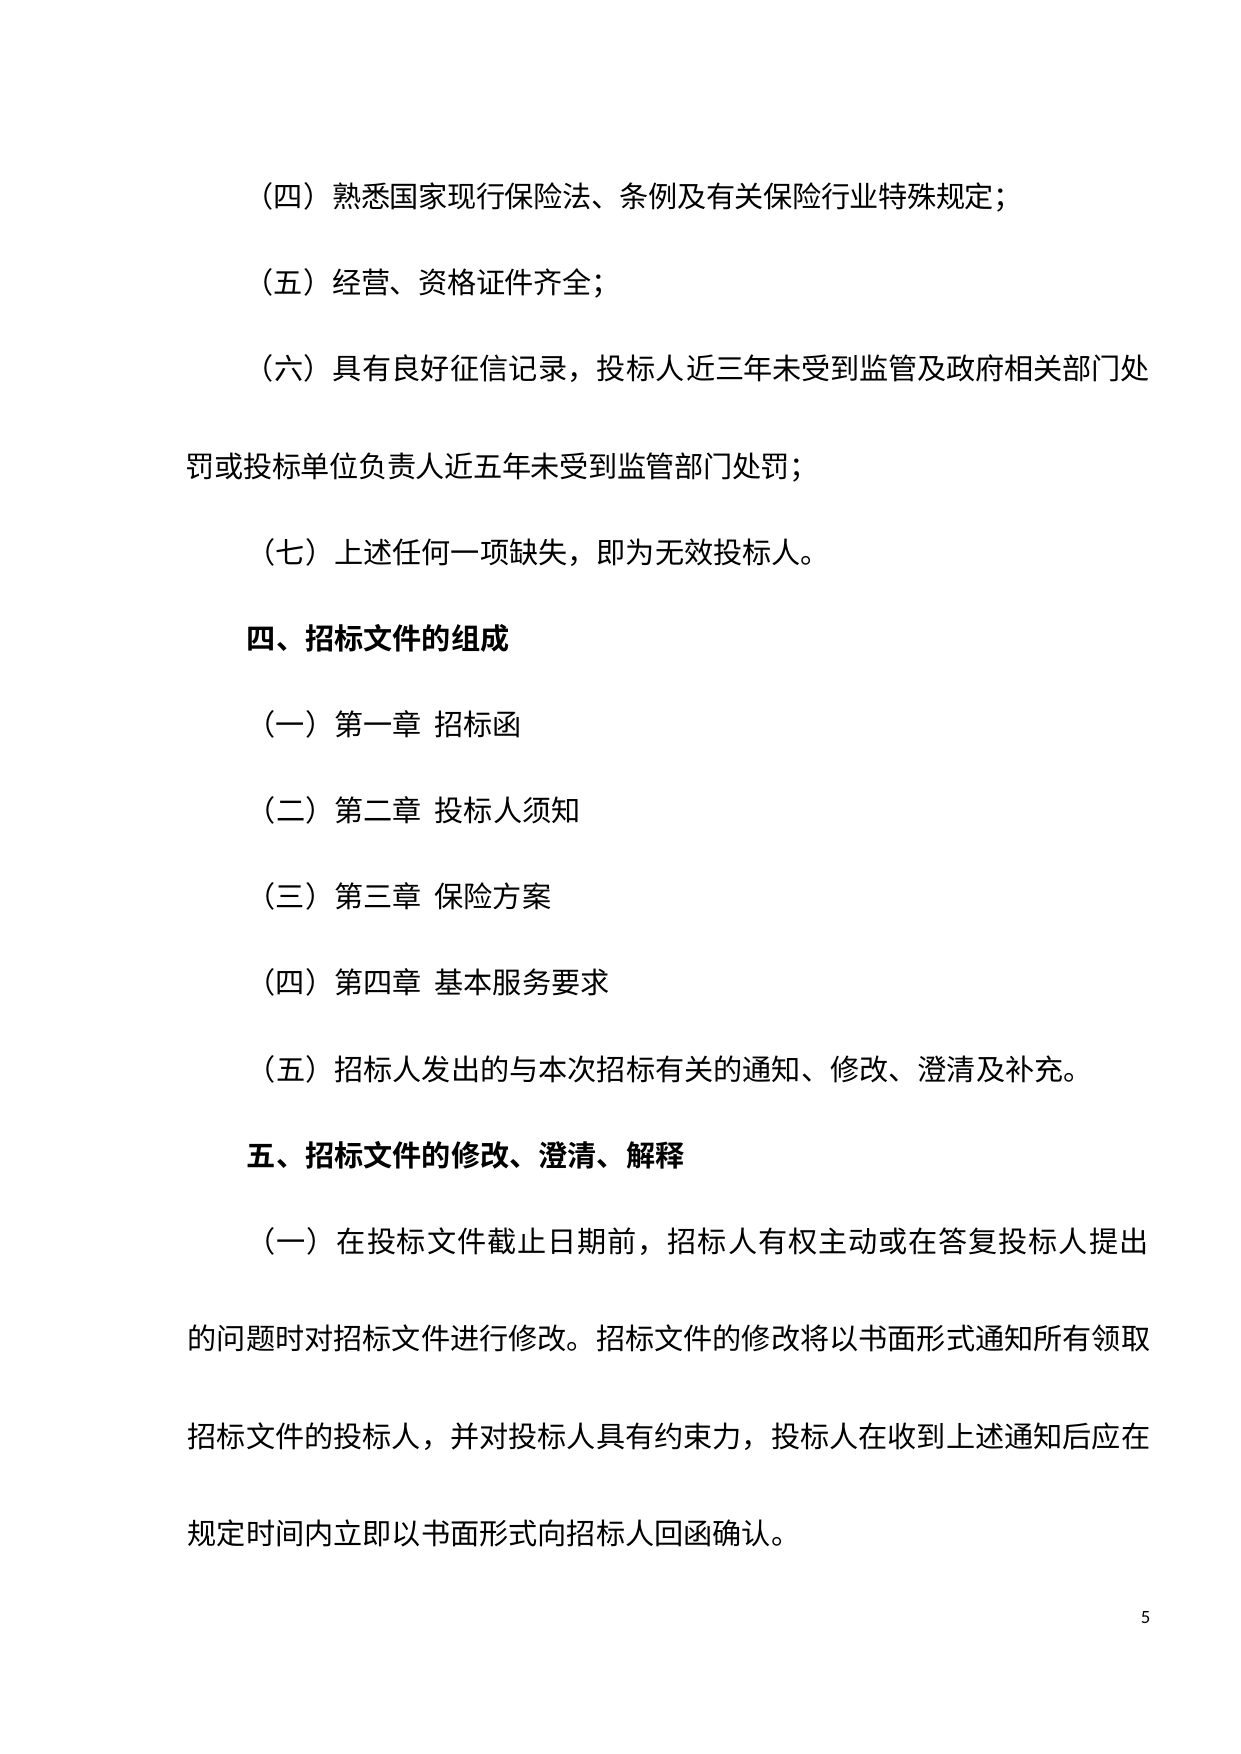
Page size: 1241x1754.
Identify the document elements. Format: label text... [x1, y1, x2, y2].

text （三）第三章 保险方案 [187, 862, 1150, 927]
text 五、招标文件的修改、澄清、解释 [187, 1121, 1150, 1186]
text （五）招标人发出的与本次招标有关的通知、修改、澄清及补充。 [188, 1035, 1150, 1100]
text （七）上述任何一项缺失，即为无效投标人。 [187, 518, 1150, 583]
text （四）第四章 基本服务要求 [187, 949, 1150, 1014]
text （一）第一章 招标函 [187, 690, 1150, 755]
text （六）具有良好征信记录，投标人近三年未受到监管及政府相关部门处罚或投标单位负责人近五年未受到监管部门处罚； [186, 334, 1150, 497]
text 四、招标文件的组成 [187, 604, 1150, 669]
text （二）第二章 投标人须知 [188, 776, 1150, 841]
text （四）熟悉国家现行保险法、条例及有关保险行业特殊规定； [186, 162, 1150, 227]
text （一）在投标文件截止日期前，招标人有权主动或在答复投标人提出的问题时对招标文件进行修改。招标文件的修改将以书面形式通知所有领取招标文件的投标人，并对投标人具有约束力，投标人在收到上述通知后应在规定时间内立即以书面形式向招标人回函确认。 [187, 1207, 1150, 1564]
text （五）经营、资格证件齐全； [186, 248, 1150, 313]
